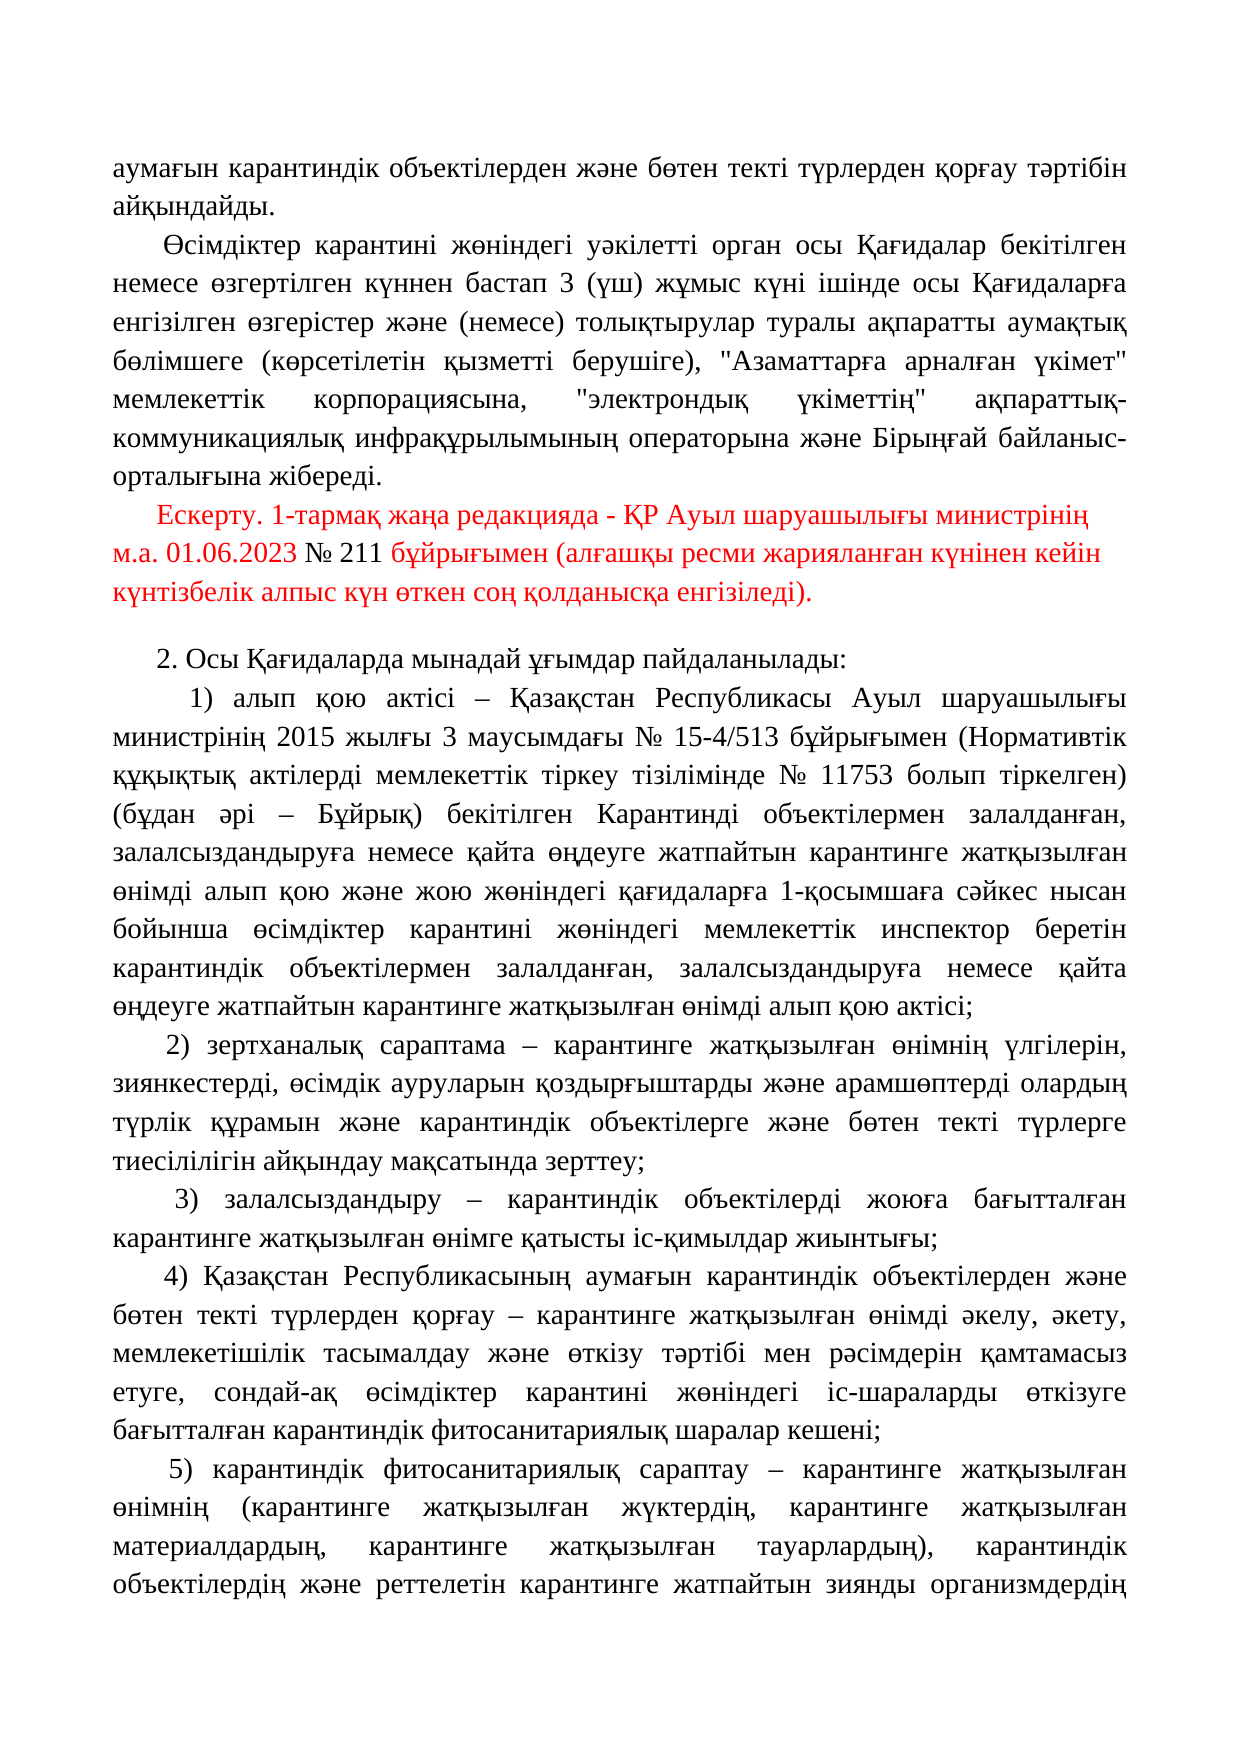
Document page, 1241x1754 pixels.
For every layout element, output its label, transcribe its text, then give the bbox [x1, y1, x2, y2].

text 1) алып қою актісі – Қазақстан Республикасы Ауыл шаруашылығы министрінің 2015 жылғы 3 маусымдағы № 15-4/513 бұйрығымен (Нормативтік құқықтық актілерді мемлекеттік тіркеу тізілімінде № 11753 болып тіркелген) (бұдан әрі – Бұйрық) бекітілген Карантинді объектілермен залалданған, залалсыздандыруға немесе қайта өңдеуге жатпайтын карантинге жатқызылған өнімді алып қою және жою жөніндегі қағидаларға 1-қосымшаға сәйкес нысан бойынша өсімдіктер карантині жөніндегі мемлекеттік инспектор беретін карантиндік объектілермен залалданған, залалсыздандыруға немесе қайта өңдеуге жатпайтын карантинге жатқызылған өнімді алып қою актісі; [112, 680, 1128, 1022]
text 3) залалсыздандыру – карантиндік объектілерді жоюға бағытталған карантинге жатқызылған өнімге қатысты іс-қимылдар жиынтығы; [112, 1181, 1128, 1253]
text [112, 1451, 1128, 1600]
text Ескерту. 1-тармақ жаңа редакцияда - ҚР Ауыл шаруашылығы министрінің м.а. 01.06.2023 № 211 бұйрығымен (алғашқы ресми жарияланған күнінен кейін күнтізбелік алпыс күн өткен соң қолданысқа енгізіледі). [112, 497, 1128, 638]
text Өсімдіктер карантині жөніндегі уәкілетті орган осы Қағидалар бекітілген немесе өзгертілген күннен бастап 3 (үш) жұмыс күні ішінде осы Қағидаларға енгізілген өзгерістер және (немесе) толықтырулар туралы ақпаратты аумақтық бөлімшеге (көрсетілетін қызметті берушіге), "Азаматтарға арналған үкімет" мемлекеттік корпорациясына, "электрондық үкіметтің" ақпараттық-коммуникациялық инфрақұрылымының операторына және Бірыңғай байланыс-орталығына жібереді. [112, 227, 1128, 492]
text 2. Осы Қағидаларда мынадай ұғымдар пайдаланылады: [112, 642, 1128, 675]
text 2) зертханалық сараптама – карантинге жатқызылған өнімнің үлгілерін, зиянкестерді, өсімдік ауруларын қоздырғыштарды және арамшөптерді олардың түрлік құрамын және карантиндік объектілерге және бөтен текті түрлерге тиесілілігін айқындау мақсатында зерттеу; [112, 1027, 1128, 1176]
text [112, 150, 1128, 222]
text 4) Қазақстан Республикасының аумағын карантиндік объектілерден және бөтен текті түрлерден қорғау – карантинге жатқызылған өнімді әкелу, әкету, мемлекетішілік тасымалдау және өткізу тәртібі мен рәсімдерін қамтамасыз етуге, сондай-ақ өсімдіктер карантині жөніндегі іс-шараларды өткізуге бағытталған карантиндік фитосанитариялық шаралар кешені; [112, 1258, 1128, 1446]
